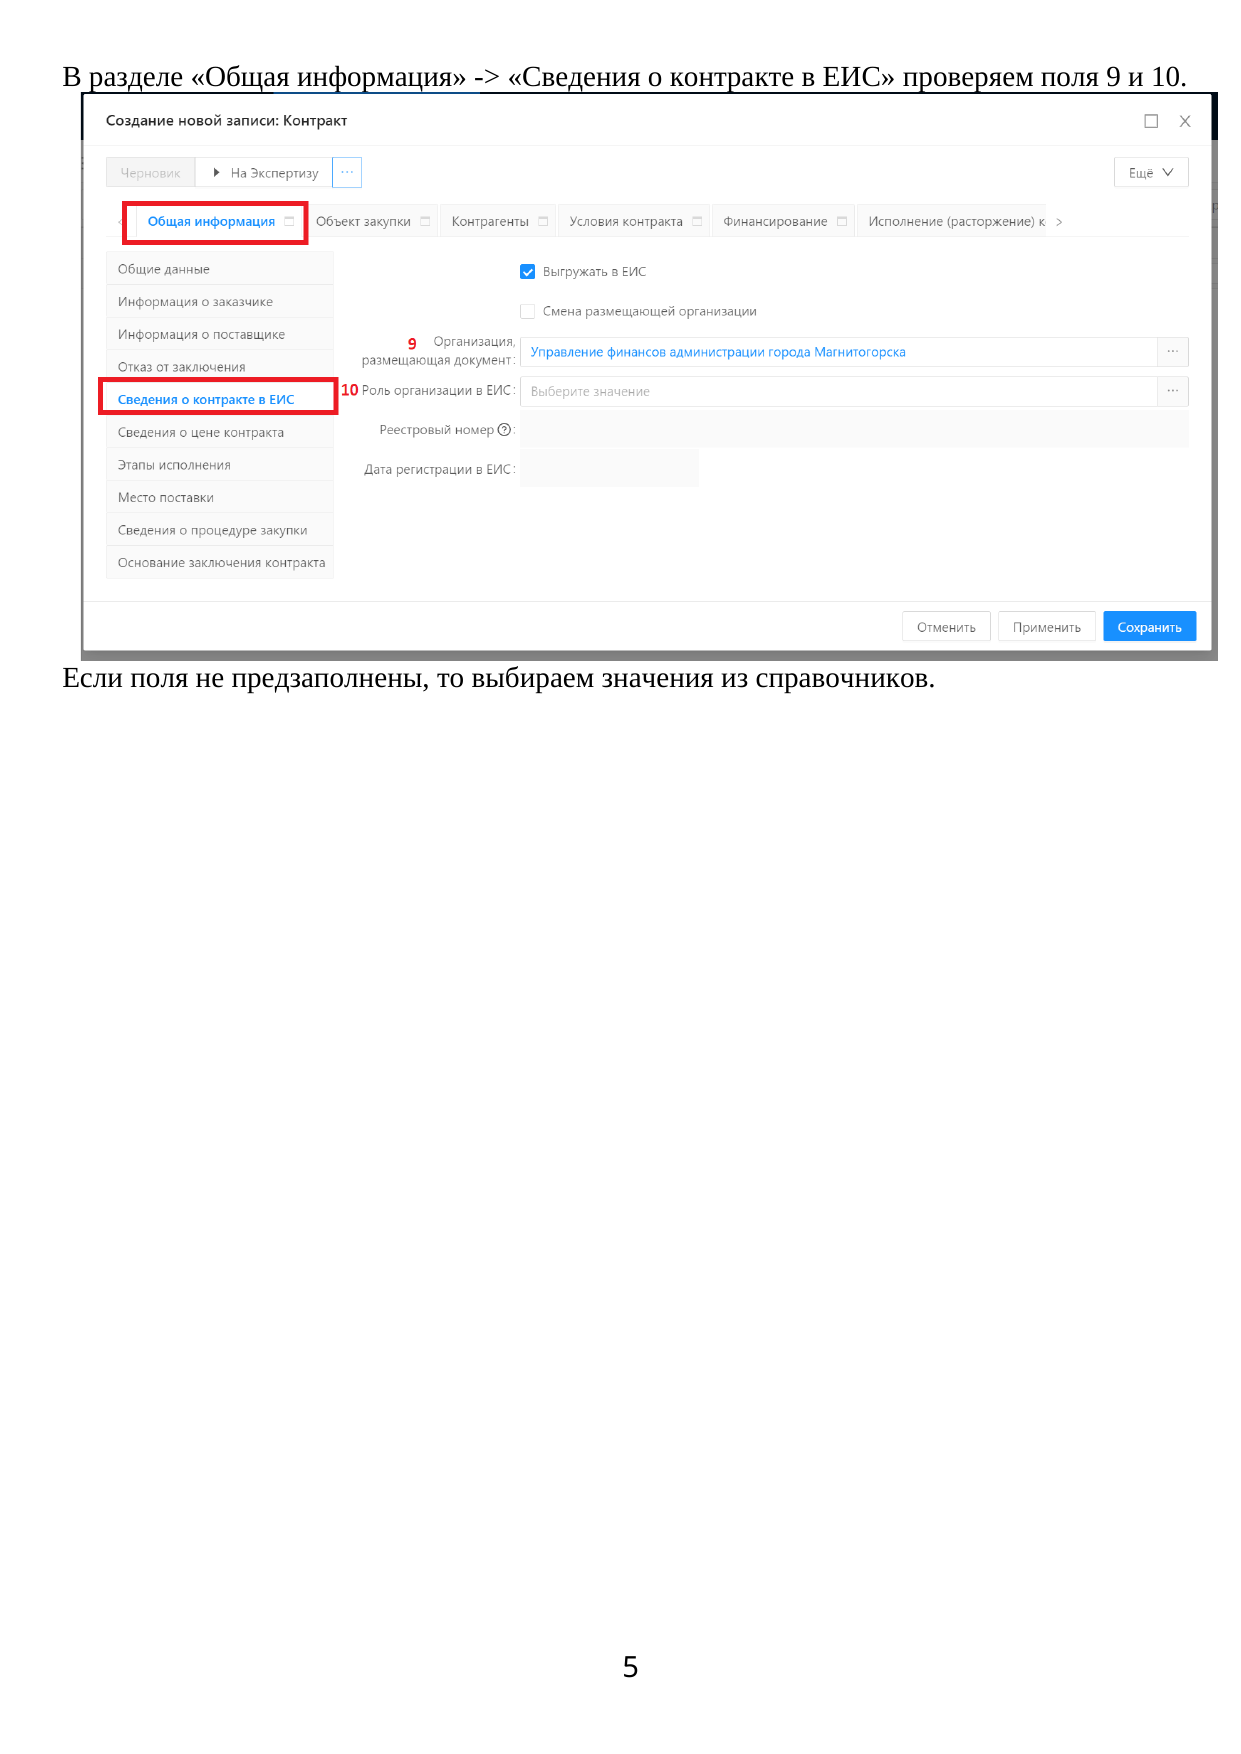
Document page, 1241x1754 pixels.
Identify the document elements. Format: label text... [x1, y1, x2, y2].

text В разделе «Общая информация» -> «Сведения о контракте в ЕИС» проверяем поля 9 и 10. [62, 59, 1199, 93]
text Если поля не предзаполнены, то выбираем значения из справочников. [62, 661, 1199, 694]
picture [80, 92, 1218, 661]
